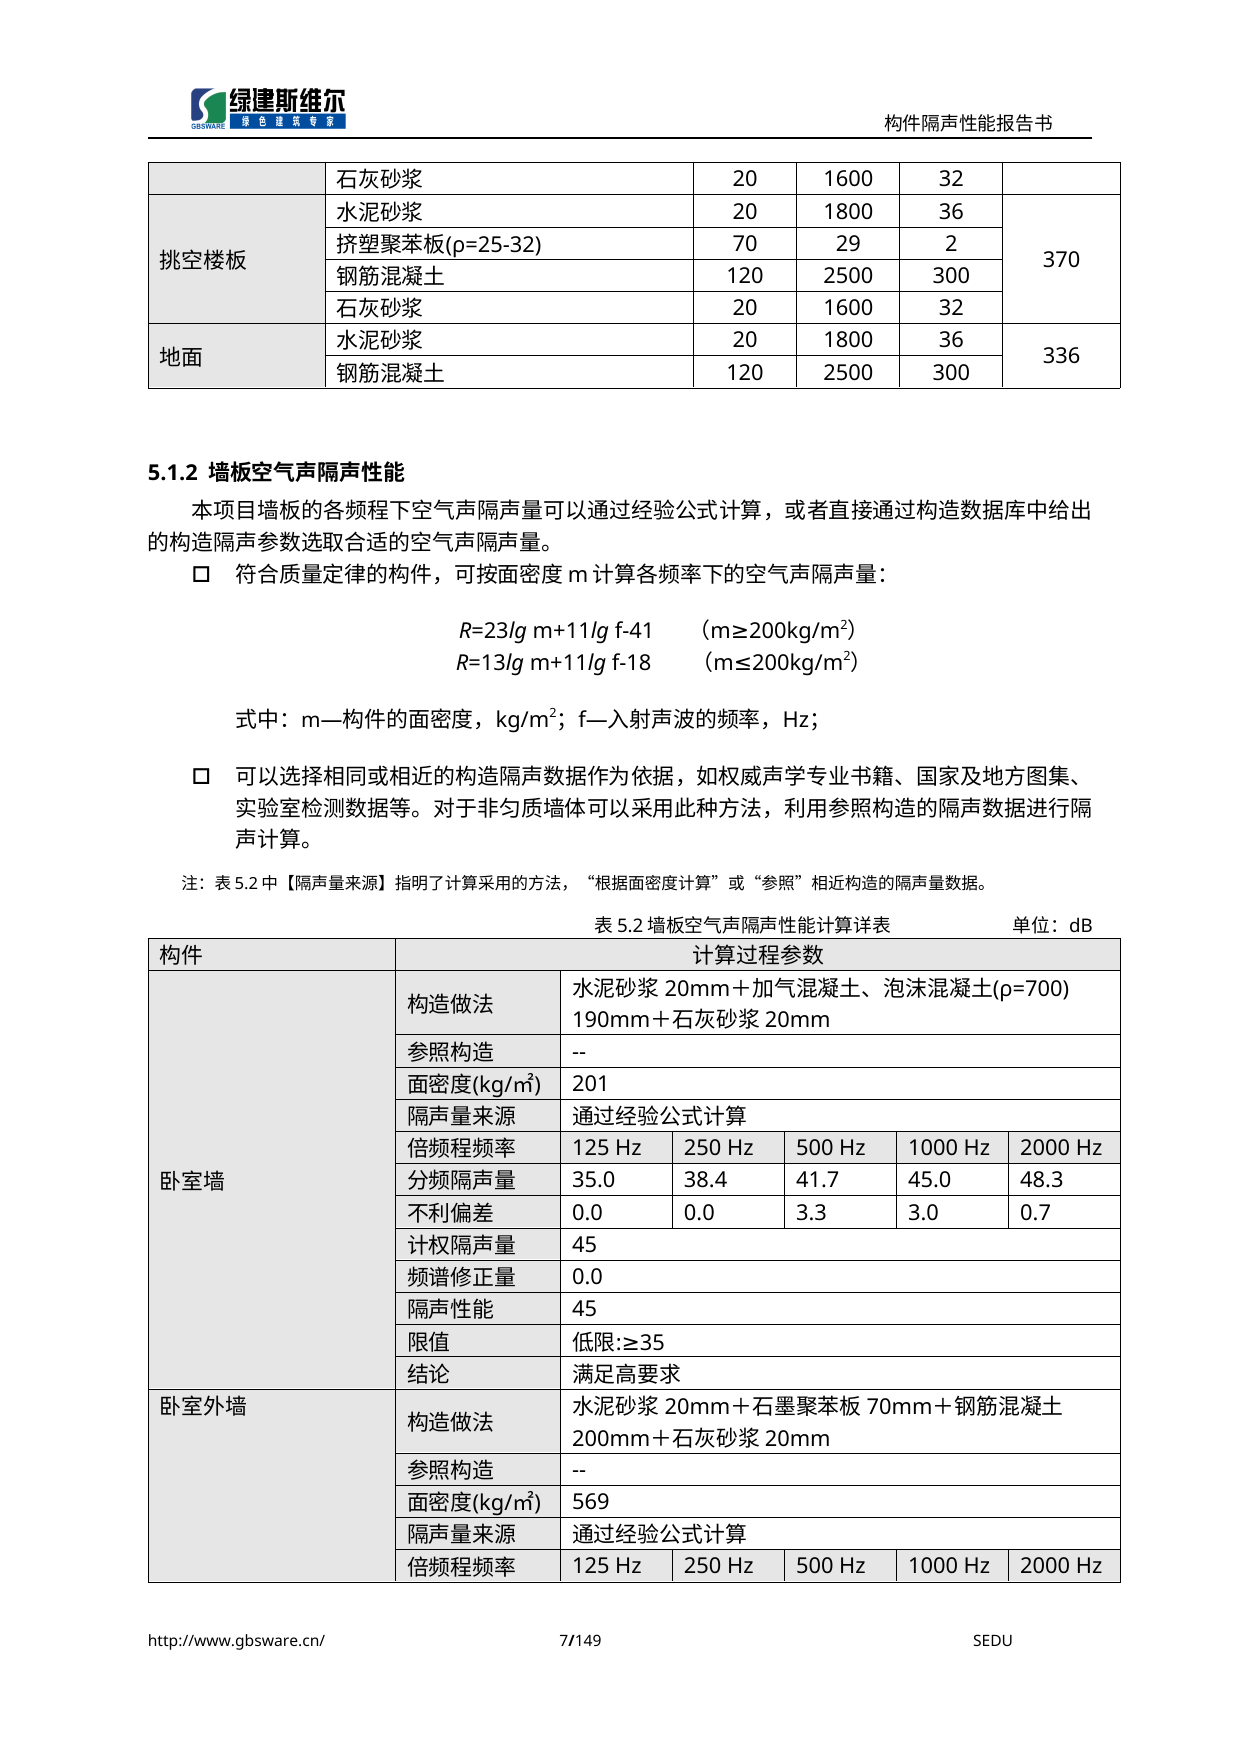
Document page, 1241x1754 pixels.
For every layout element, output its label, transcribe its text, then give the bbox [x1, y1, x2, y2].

table_cell 1800 [797, 324, 899, 355]
table_cell 250 Hz [673, 1550, 784, 1581]
table_header 计算过程参数 [396, 939, 1120, 970]
table_cell 钢筋混凝土 [326, 260, 693, 291]
table_cell 挑空楼板 [149, 195, 325, 323]
table_cell 钢筋混凝土 [326, 356, 693, 387]
table_cell -- [561, 1454, 1120, 1485]
table_cell 3.3 [785, 1196, 896, 1227]
table_cell 36 [900, 195, 1002, 226]
table_cell 倍频程频率 [396, 1550, 560, 1581]
table_cell 1600 [797, 163, 899, 194]
table_cell 频谱修正量 [396, 1261, 560, 1292]
table_cell 0.0 [561, 1196, 672, 1227]
table_header 构件 [149, 939, 395, 970]
table_cell 500 Hz [785, 1132, 896, 1163]
table_cell 构造做法 [396, 1390, 560, 1452]
table_cell 卧室外墙 [149, 1390, 395, 1581]
table_cell 35.0 [561, 1164, 672, 1195]
table_cell 45.0 [897, 1164, 1008, 1195]
table_cell 20 [694, 195, 796, 226]
table_cell 0.0 [561, 1261, 1120, 1292]
table_cell 2000 Hz [1009, 1550, 1120, 1581]
table_cell 限值 [396, 1325, 560, 1356]
table_cell 336 [1003, 324, 1120, 387]
table_cell 卧室墙 [149, 971, 395, 1388]
table_cell 水泥砂浆 [326, 195, 693, 226]
table_cell 45 [561, 1293, 1120, 1324]
table_cell 1000 Hz [897, 1132, 1008, 1163]
table_cell 70 [694, 228, 796, 259]
list 符合质量定律的构件，可按面密度m计算各频率下的空气声隔声量： [191, 557, 1092, 588]
table_cell 120 [694, 356, 796, 387]
table_cell 倍频程频率 [396, 1132, 560, 1163]
list 可以选择相同或相近的构造隔声数据作为依据，如权威声学专业书籍、国家及地方图集、实验室检测数据等。对于非匀质墙体可以采用此种方法，利用参照构造的隔声数据进行隔声计算。 [191, 759, 1092, 854]
table_cell 32 [900, 292, 1002, 323]
picture [187, 88, 347, 130]
table_cell 参照构造 [396, 1454, 560, 1485]
table_cell 石灰砂浆 [326, 163, 693, 194]
text 式中：m—构件的面密度，kg/m2；f—入射声波的频率，Hz； [148, 702, 1092, 734]
table_cell 石灰砂浆 [326, 292, 693, 323]
table_cell 0.0 [673, 1196, 784, 1227]
table_cell 29 [797, 228, 899, 259]
table_cell 125 Hz [561, 1132, 672, 1163]
table_cell 水泥砂浆 [326, 324, 693, 355]
table_cell 38.4 [673, 1164, 784, 1195]
table_cell 2500 [797, 356, 899, 387]
table_cell 20 [694, 292, 796, 323]
table_cell 370 [1003, 195, 1120, 323]
table_cell 36 [900, 324, 1002, 355]
table_cell 2000 Hz [1009, 1132, 1120, 1163]
table_cell 面密度(kg/㎡) [396, 1068, 560, 1099]
text 表5.2墙板空气声隔声性能计算详表 单位：dB [148, 911, 1092, 938]
table_cell 地面 [149, 324, 325, 387]
table_cell 201 [561, 1068, 1120, 1099]
table_cell 120 [694, 260, 796, 291]
table_cell 低限:≥35 [561, 1325, 1120, 1356]
table_cell 48.3 [1009, 1164, 1120, 1195]
text R=23lg m+11lg f-41 （m≥200kg/m2） [235, 613, 1092, 645]
text 注：表5.2中【隔声量来源】指明了计算采用的方法，“根据面密度计算”或“参照”相近构造的隔声量数据。 [148, 870, 1092, 894]
table_cell 隔声性能 [396, 1293, 560, 1324]
text R=13lg m+11lg f-18 （m≤200kg/m2） [235, 645, 1092, 677]
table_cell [561, 1390, 1120, 1452]
table_cell 250 Hz [673, 1132, 784, 1163]
table_cell 满足高要求 [561, 1357, 1120, 1388]
table_cell 结论 [396, 1357, 560, 1388]
table_cell 32 [900, 163, 1002, 194]
table_cell 41.7 [785, 1164, 896, 1195]
table_cell -- [561, 1035, 1120, 1066]
table_cell 300 [900, 356, 1002, 387]
text 本项目墙板的各频程下空气声隔声量可以通过经验公式计算，或者直接通过构造数据库中给出的构造隔声参数选取合适的空气声隔声量。 [148, 493, 1092, 557]
table_cell 569 [561, 1486, 1120, 1517]
subtitle 墙板空气声隔声性能 [148, 454, 1092, 487]
table_cell 分频隔声量 [396, 1164, 560, 1195]
table_cell 隔声量来源 [396, 1100, 560, 1131]
table_cell 1800 [797, 195, 899, 226]
table_cell 不利偏差 [396, 1196, 560, 1227]
table_cell 125 Hz [561, 1550, 672, 1581]
table_cell 1600 [797, 292, 899, 323]
table_cell 构造做法 [396, 971, 560, 1034]
table_cell 20 [694, 163, 796, 194]
table_cell 通过经验公式计算 [561, 1518, 1120, 1549]
table_cell 2 [900, 228, 1002, 259]
table_cell 隔声量来源 [396, 1518, 560, 1549]
table_cell 计权隔声量 [396, 1229, 560, 1259]
table_cell 300 [900, 260, 1002, 291]
table_cell 2500 [797, 260, 899, 291]
table_cell 45 [561, 1229, 1120, 1259]
table_cell 通过经验公式计算 [561, 1100, 1120, 1131]
table_cell 参照构造 [396, 1035, 560, 1066]
table_cell 面密度(kg/㎡) [396, 1486, 560, 1517]
table_cell 挤塑聚苯板(ρ=25-32) [326, 228, 693, 259]
table_cell 水泥砂浆 20mm＋加气混凝土、泡沫混凝土(ρ=700) 190mm＋石灰砂浆 20mm [561, 971, 1120, 1034]
table_cell 0.7 [1009, 1196, 1120, 1227]
table_cell 3.0 [897, 1196, 1008, 1227]
table_cell 500 Hz [785, 1550, 896, 1581]
table_cell 20 [694, 324, 796, 355]
table_cell 1000 Hz [897, 1550, 1008, 1581]
